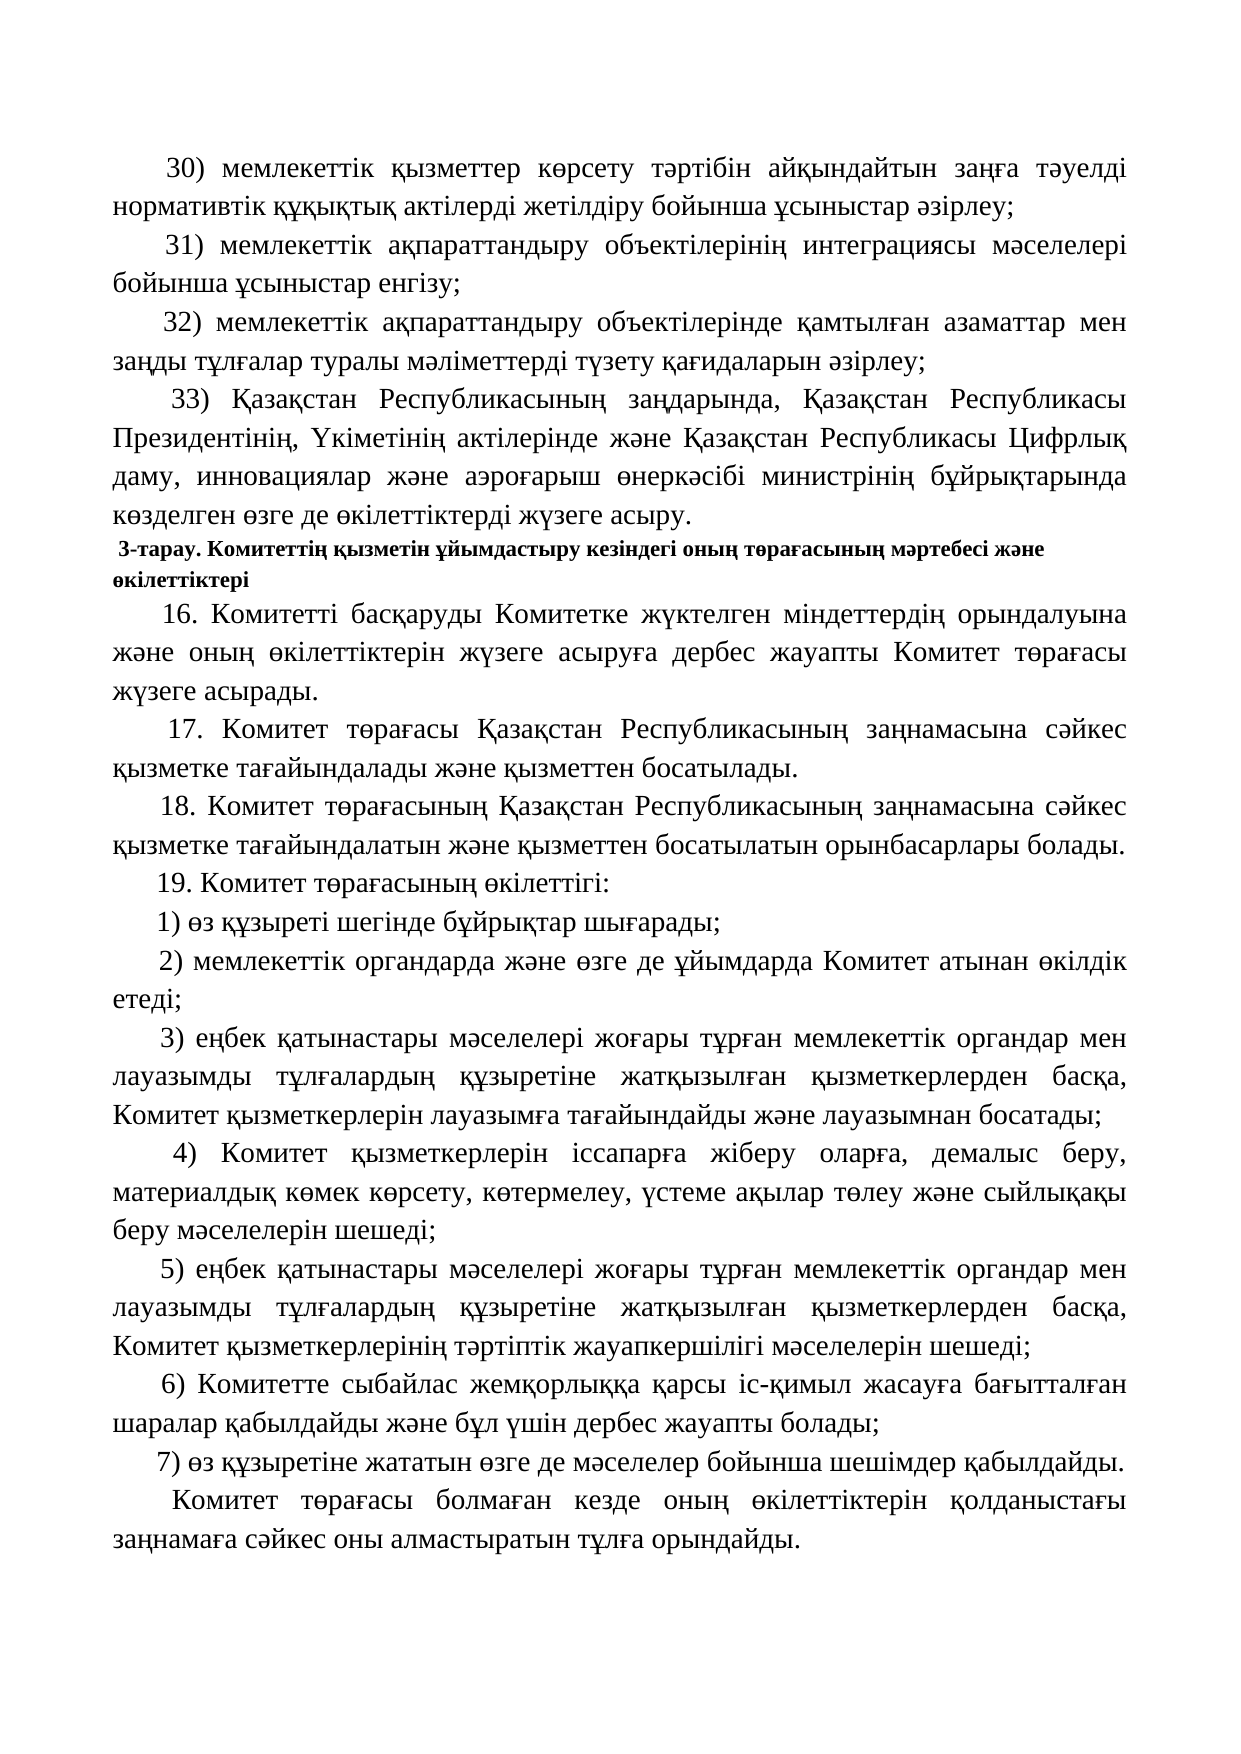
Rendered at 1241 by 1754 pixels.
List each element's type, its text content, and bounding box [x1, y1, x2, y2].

text 17. Комитет төрағасы Қазақстан Республикасының заңнамасына сәйкес қызметке тағайындалады және қызметтен босатылады. [112, 711, 1128, 783]
text 19. Комитет төрағасының өкілеттігі: [112, 866, 1128, 899]
text 5) еңбек қатынастары мәселелері жоғары тұрған мемлекеттік органдар мен лауазымды тұлғалардың құзыретіне жатқызылған қызметкерлерден басқа, Комитет қызметкерлерінің тәртіптік жауапкершілігі мәселелерін шешеді; [112, 1251, 1128, 1362]
text 7) өз құзыретіне жататын өзге де мәселелер бойынша шешімдер қабылдайды. [112, 1444, 1128, 1477]
text 32) мемлекеттік ақпараттандыру объектілерінде қамтылған азаматтар мен заңды тұлғалар туралы мәліметтерді түзету қағидаларын әзірлеу; [112, 304, 1128, 376]
text 1) өз құзыреті шегінде бұйрықтар шығарады; [112, 904, 1128, 938]
text Комитет төрағасы болмаған кезде оның өкілеттіктерін қолданыстағы заңнамаға сәйкес оны алмастыратын тұлға орындайды. [112, 1482, 1128, 1554]
text 4) Комитет қызметкерлерін іссапарға жіберу оларға, демалыс беру, материалдық көмек көрсету, көтермелеу, үстеме ақылар төлеу және сыйлықақы беру мәселелерін шешеді; [112, 1135, 1128, 1246]
text 6) Комитетте сыбайлас жемқорлыққа қарсы іс-қимыл жасауға бағытталған шаралар қабылдайды және бұл үшін дербес жауапты болады; [112, 1367, 1128, 1439]
text 16. Комитетті басқаруды Комитетке жүктелген міндеттердің орындалуына және оның өкілеттіктерін жүзеге асыруға дербес жауапты Комитет төрағасы жүзеге асырады. [112, 596, 1128, 706]
text 33) Қазақстан Республикасының заңдарында, Қазақстан Республикасы Президентiнiң, Үкiметiнiң актiлерiнде және Қазақстан Республикасы Цифрлық даму, инновациялар және аэроғарыш өнеркәсібі министрінің бұйрықтарында көзделген өзге де өкiлеттiктердi жүзеге асыру. [112, 381, 1128, 530]
text 18. Комитет төрағасының Қазақстан Республикасының заңнамасына сәйкес қызметке тағайындалатын және қызметтен босатылатын орынбасарлары болады. [112, 788, 1128, 861]
text 30) мемлекеттік қызметтер көрсету тәртібін айқындайтын заңға тәуелді нормативтік құқықтық актілерді жетілдіру бойынша ұсыныстар әзірлеу; [112, 150, 1128, 222]
text 3) еңбек қатынастары мәселелері жоғары тұрған мемлекеттік органдар мен лауазымды тұлғалардың құзыретіне жатқызылған қызметкерлерден басқа, Комитет қызметкерлерін лауазымға тағайындайды және лауазымнан босатады; [112, 1020, 1128, 1130]
text 3-тарау. Комитеттің қызметін ұйымдастыру кезіндегі оның төрағасының мәртебесі және өкілеттіктері [112, 535, 1128, 592]
text 31) мемлекеттік ақпараттандыру объектілерінің интеграциясы мәселелері бойынша ұсыныстар енгізу; [112, 227, 1128, 299]
text 2) мемлекеттік органдарда және өзге де ұйымдарда Комитет атынан өкілдік етеді; [112, 943, 1128, 1015]
